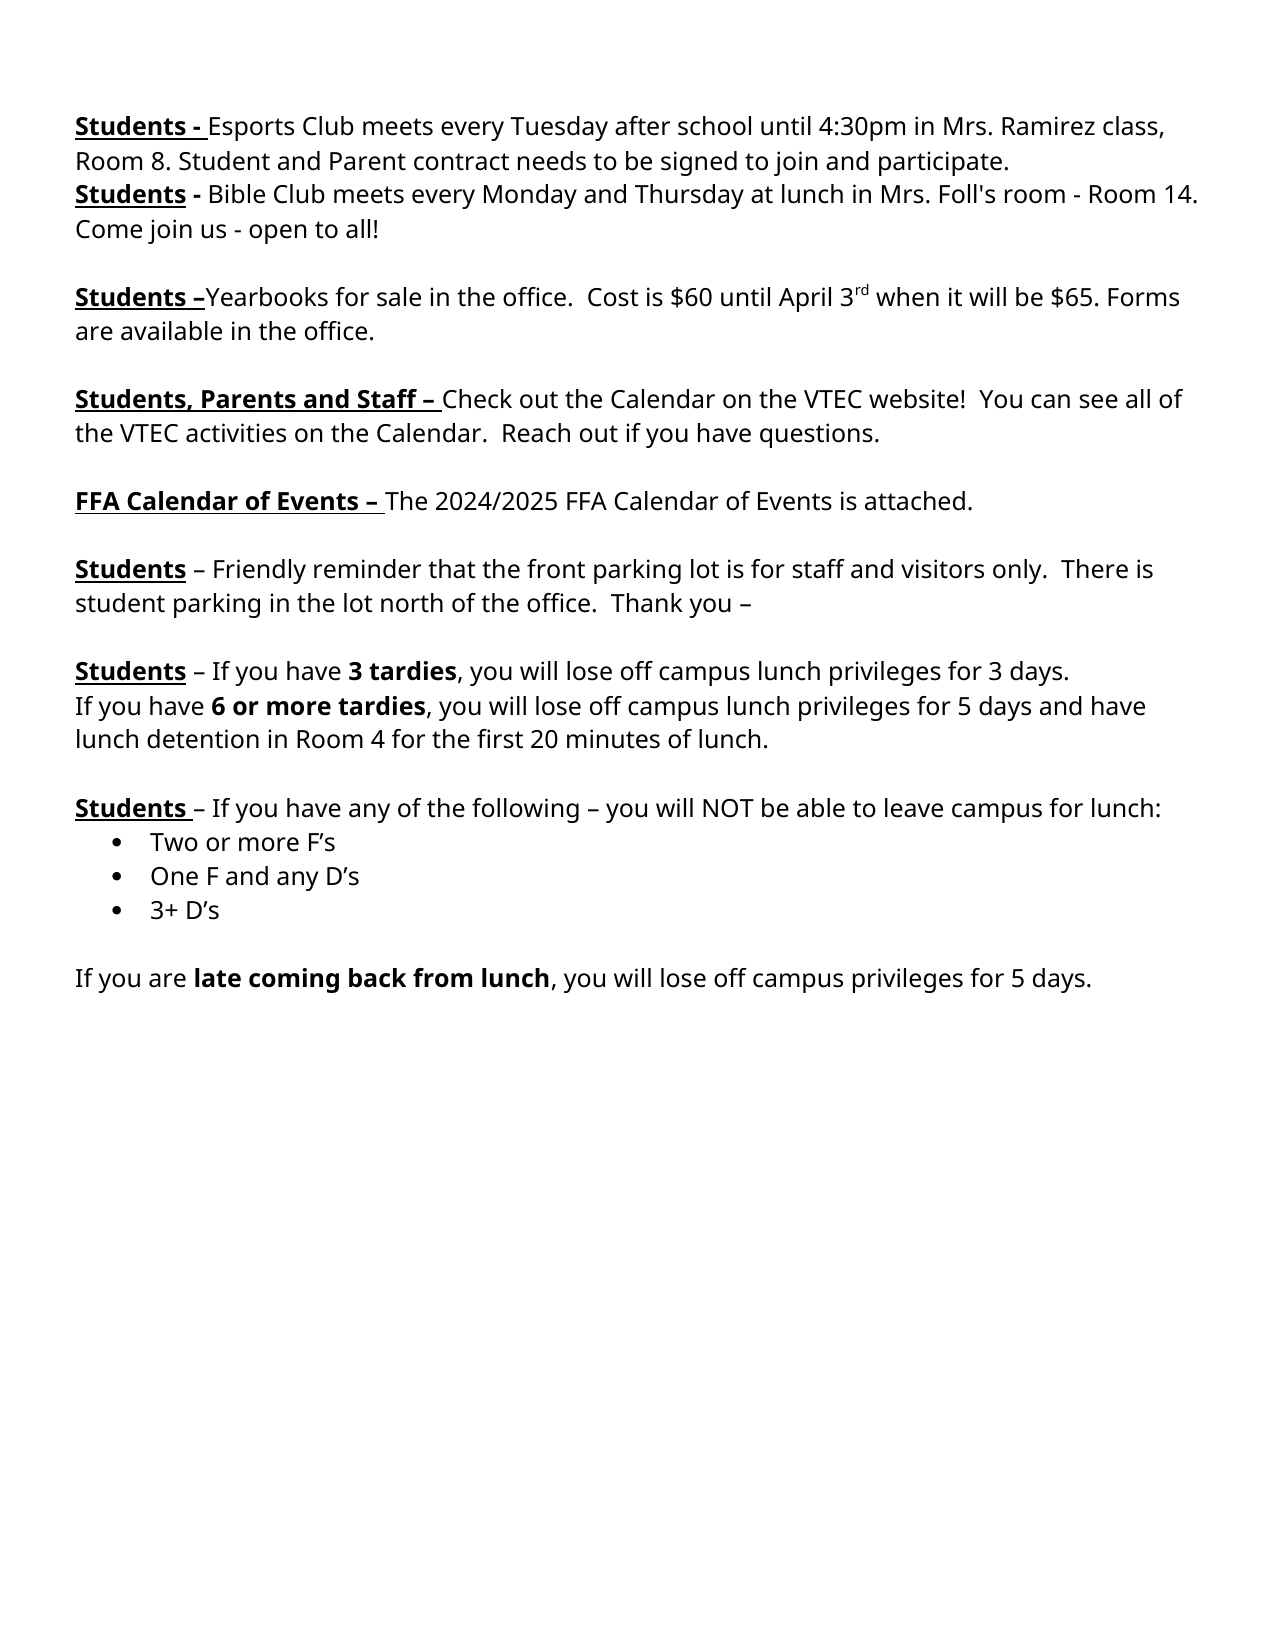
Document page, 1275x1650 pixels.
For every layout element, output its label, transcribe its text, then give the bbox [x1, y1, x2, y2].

text FFA Calendar of Events – The 2024/2025 FFA Calendar of Events is attached. [75, 484, 1200, 518]
text Students - Bible Club meets every Monday and Thursday at lunch in Mrs. Foll's room - Room 14. Come join us - open to all! [75, 177, 1200, 245]
list Two or more F’s [112, 824, 1200, 858]
text Students –Yearbooks for sale in the office. Cost is $60 until April 3rd when it will be $65. Forms are available in the office. [75, 279, 1200, 347]
text If you have 6 or more tardies, you will lose off campus lunch privileges for 5 days and have lunch detention in Room 4 for the first 20 minutes of lunch. [75, 688, 1200, 756]
list One F and any D’s [112, 858, 1200, 892]
text Students – Friendly reminder that the front parking lot is for staff and visitors only. There is student parking in the lot north of the office. Thank you – [75, 552, 1200, 620]
text Students – If you have 3 tardies, you will lose off campus lunch privileges for 3 days. [75, 654, 1200, 688]
text Students - Esports Club meets every Tuesday after school until 4:30pm in Mrs. Ramirez class, Room 8. Student and Parent contract needs to be signed to join and participate. [75, 109, 1200, 177]
text Students, Parents and Staff – Check out the Calendar on the VTEC website! You can see all of the VTEC activities on the Calendar. Reach out if you have questions. [75, 382, 1200, 450]
text If you are late coming back from lunch, you will lose off campus privileges for 5 days. [75, 961, 1200, 995]
list 3+ D’s [112, 892, 1200, 927]
text Students – If you have any of the following – you will NOT be able to leave campus for lunch: [75, 790, 1200, 824]
